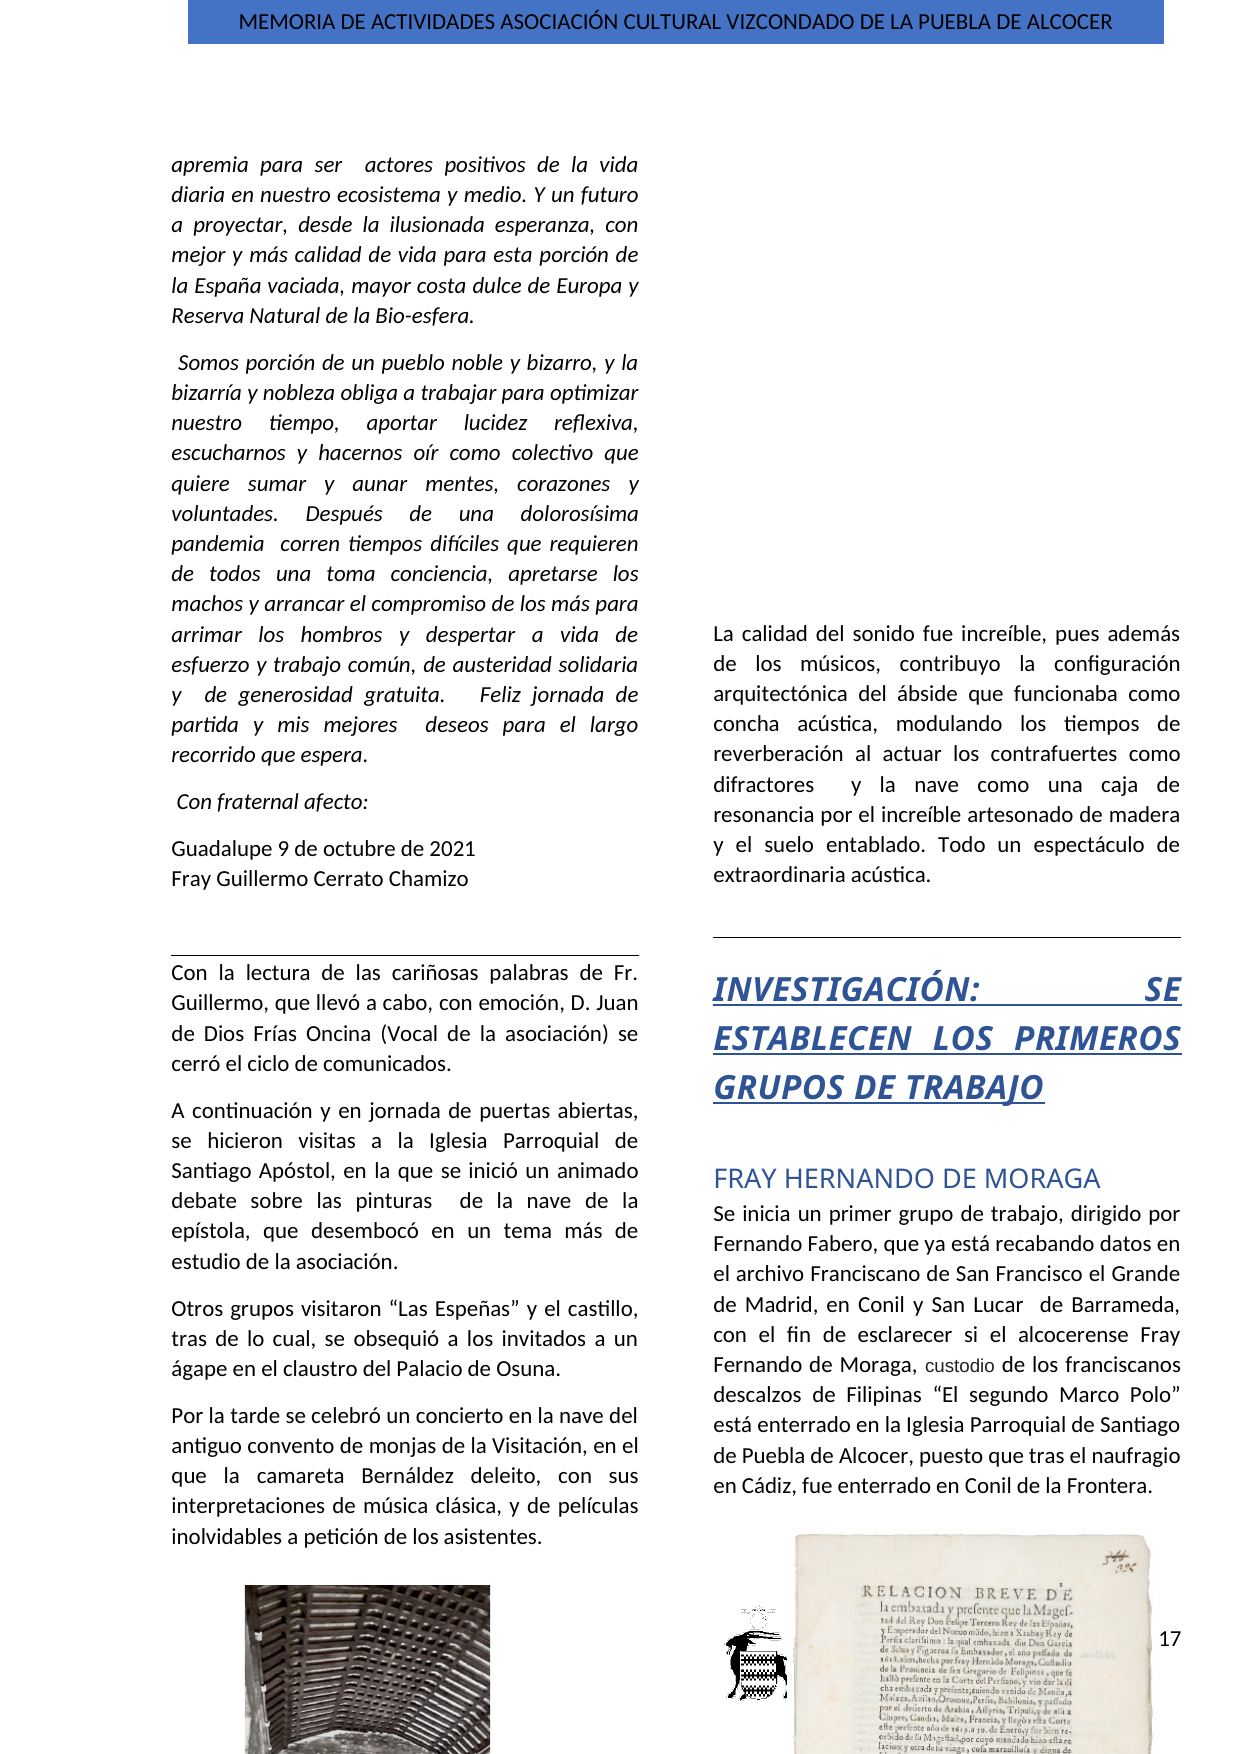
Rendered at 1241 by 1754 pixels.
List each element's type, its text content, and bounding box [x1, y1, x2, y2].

text Fray Guillermo Cerrato Chamizo [171, 864, 639, 893]
picture [244, 1585, 491, 1754]
text Con fraternal afecto: [171, 787, 639, 816]
subtitle FRAY HERNANDO DE MORAGA [713, 1159, 1181, 1196]
subtitle INVESTIGACIÓN: SE ESTABLECEN LOS PRIMEROS GRUPOS DE TRABAJO [713, 966, 1181, 1004]
subtitle INVESTIGACIÓN: SE ESTABLECEN LOS PRIMEROS GRUPOS DE TRABAJO [713, 1006, 1181, 1053]
text Se inicia un primer grupo de trabajo, dirigido por Fernando Fabero, que ya está recabando datos en el archivo Franciscano de San Francisco el Grande de Madrid, en Conil y San Lucar de Barrameda, con el fin de esclarecer si el alcocerense Fray Fernando de Moraga, custodio de los franciscanos descalzos de Filipinas “El segundo Marco Polo” está enterrado en la Iglesia Parroquial de Santiago de Puebla de Alcocer, puesto que tras el naufragio en Cádiz, fue enterrado en Conil de la Frontera. [713, 1199, 1181, 1499]
text A continuación y en jornada de puertas abiertas, se hicieron visitas a la Iglesia Parroquial de Santiago Apóstol, en la que se inició un animado debate sobre las pinturas de la nave de la epístola, que desembocó en un tema más de estudio de la asociación. [171, 1096, 639, 1275]
subtitle INVESTIGACIÓN: SE ESTABLECEN LOS PRIMEROS GRUPOS DE TRABAJO [713, 1055, 1181, 1109]
text Por la tarde se celebró un concierto en la nave del antiguo convento de monjas de la Visitación, en el que la camareta Bernáldez deleito, con sus interpretaciones de música clásica, y de películas inolvidables a petición de los asistentes. [171, 1401, 639, 1550]
text Guadalupe 9 de octubre de 2021 [171, 834, 639, 862]
text Somos porción de un pueblo noble y bizarro, y la bizarría y nobleza obliga a trabajar para optimizar nuestro tiempo, aportar lucidez reflexiva, escucharnos y hacernos oír como colectivo que quiere sumar y aunar mentes, corazones y voluntades. Después de una dolorosísima pandemia corren tiempos difíciles que requieren de todos una toma conciencia, apretarse los machos y arrancar el compromiso de los más para arrimar los hombros y despertar a vida de esfuerzo y trabajo común, de austeridad solidaria y de generosidad gratuita. Feliz jornada de partida y mis mejores deseos para el largo recorrido que espera. [171, 348, 639, 769]
text Otros grupos visitaron “Las Espeñas” y el castillo, tras de lo cual, se obsequió a los invitados a un ágape en el claustro del Palacio de Osuna. [171, 1294, 639, 1382]
text Con la lectura de las cariñosas palabras de Fr. Guillermo, que llevó a cabo, con emoción, D. Juan de Dios Frías Oncina (Vocal de la asociación) se cerró el ciclo de comunicados. [171, 958, 639, 1077]
picture [787, 1528, 1158, 1754]
text La calidad del sonido fue increíble, pues además de los músicos, contribuyo la configuración arquitectónica del ábside que funcionaba como concha acústica, modulando los tiempos de reverberación al actuar los contrafuertes como difractores y la nave como una caja de resonancia por el increíble artesonado de madera y el suelo entablado. Todo un espectáculo de extraordinaria acústica. [713, 619, 1181, 888]
